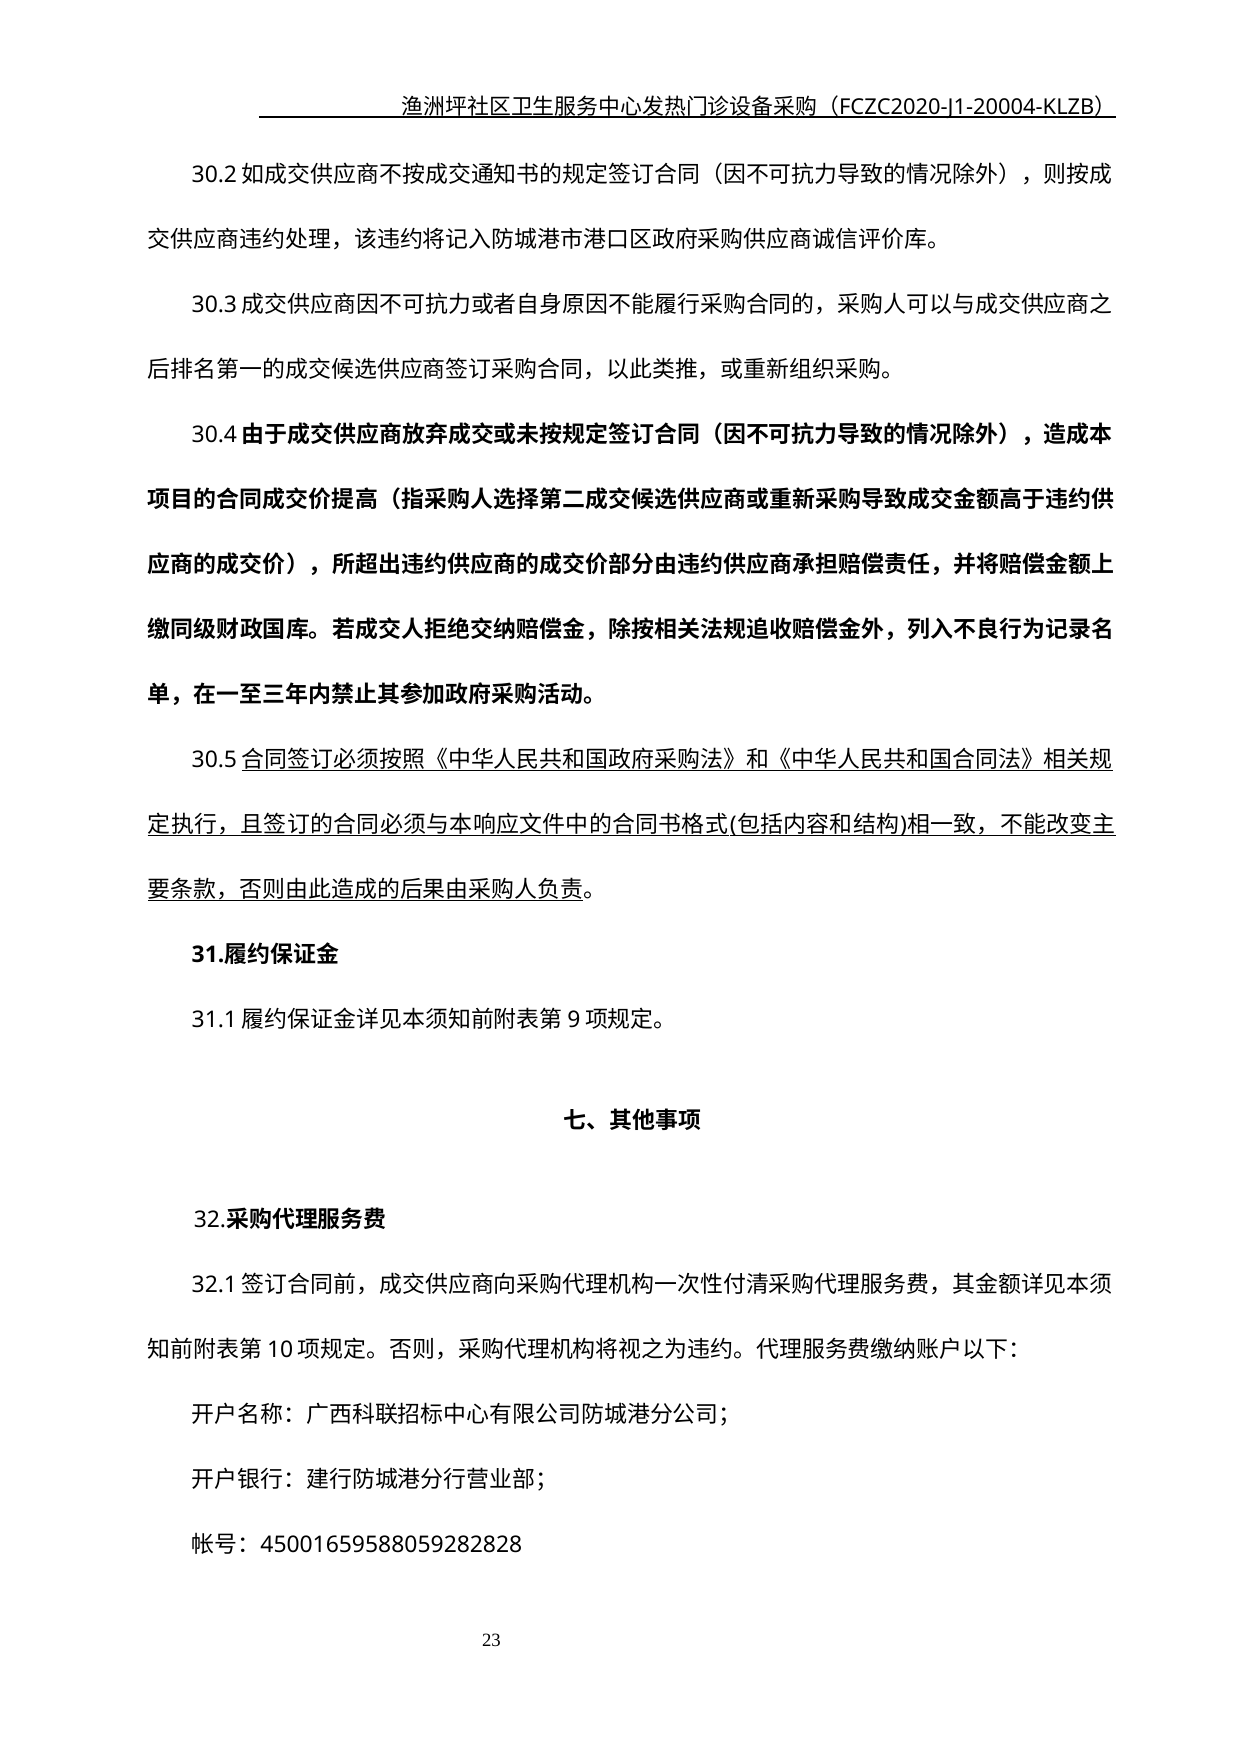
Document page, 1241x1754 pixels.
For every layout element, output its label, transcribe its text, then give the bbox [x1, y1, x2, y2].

text 开户名称：广西科联招标中心有限公司防城港分公司； [148, 1380, 1116, 1445]
text 开户银行：建行防城港分行营业部； [148, 1445, 1116, 1510]
text 30.3成交供应商因不可抗力或者自身原因不能履行采购合同的，采购人可以与成交供应商之后排名第一的成交候选供应商签订采购合同，以此类推，或重新组织采购。 [148, 270, 1116, 400]
text 32.1签订合同前，成交供应商向采购代理机构一次性付清采购代理服务费，其金额详见本须知前附表第10项规定。否则，采购代理机构将视之为违约。代理服务费缴纳账户以下： [148, 1250, 1116, 1380]
text 30.5合同签订必须按照《中华人民共和国政府采购法》和《中华人民共和国合同法》相关规定执行，且签订的合同必须与本响应文件中的合同书格式(包括内容和结构)相一致，不能改变主要条款，否则由此造成的后果由采购人负责。 [148, 725, 1116, 835]
text 30.5合同签订必须按照《中华人民共和国政府采购法》和《中华人民共和国合同法》相关规定执行，且签订的合同必须与本响应文件中的合同书格式(包括内容和结构)相一致，不能改变主要条款，否则由此造成的后果由采购人负责。 [148, 836, 1116, 920]
text 32.采购代理服务费 [148, 1185, 1116, 1250]
text 31.1履约保证金详见本须知前附表第9项规定。 [148, 985, 1116, 1050]
text 帐号：45001659588059282828 [148, 1510, 1116, 1575]
subtitle 七、其他事项 [148, 1086, 1116, 1151]
text 30.4由于成交供应商放弃成交或未按规定签订合同（因不可抗力导致的情况除外），造成本项目的合同成交价提高（指采购人选择第二成交候选供应商或重新采购导致成交金额高于违约供应商的成交价），所超出违约供应商的成交价部分由违约供应商承担赔偿责任，并将赔偿金额上缴同级财政国库。若成交人拒绝交纳赔偿金，除按相关法规追收赔偿金外，列入不良行为记录名单，在一至三年内禁止其参加政府采购活动。 [148, 400, 1116, 725]
text 30.2如成交供应商不按成交通知书的规定签订合同（因不可抗力导致的情况除外），则按成交供应商违约处理，该违约将记入防城港市港口区政府采购供应商诚信评价库。 [148, 140, 1116, 270]
text 31.履约保证金 [148, 920, 1116, 985]
